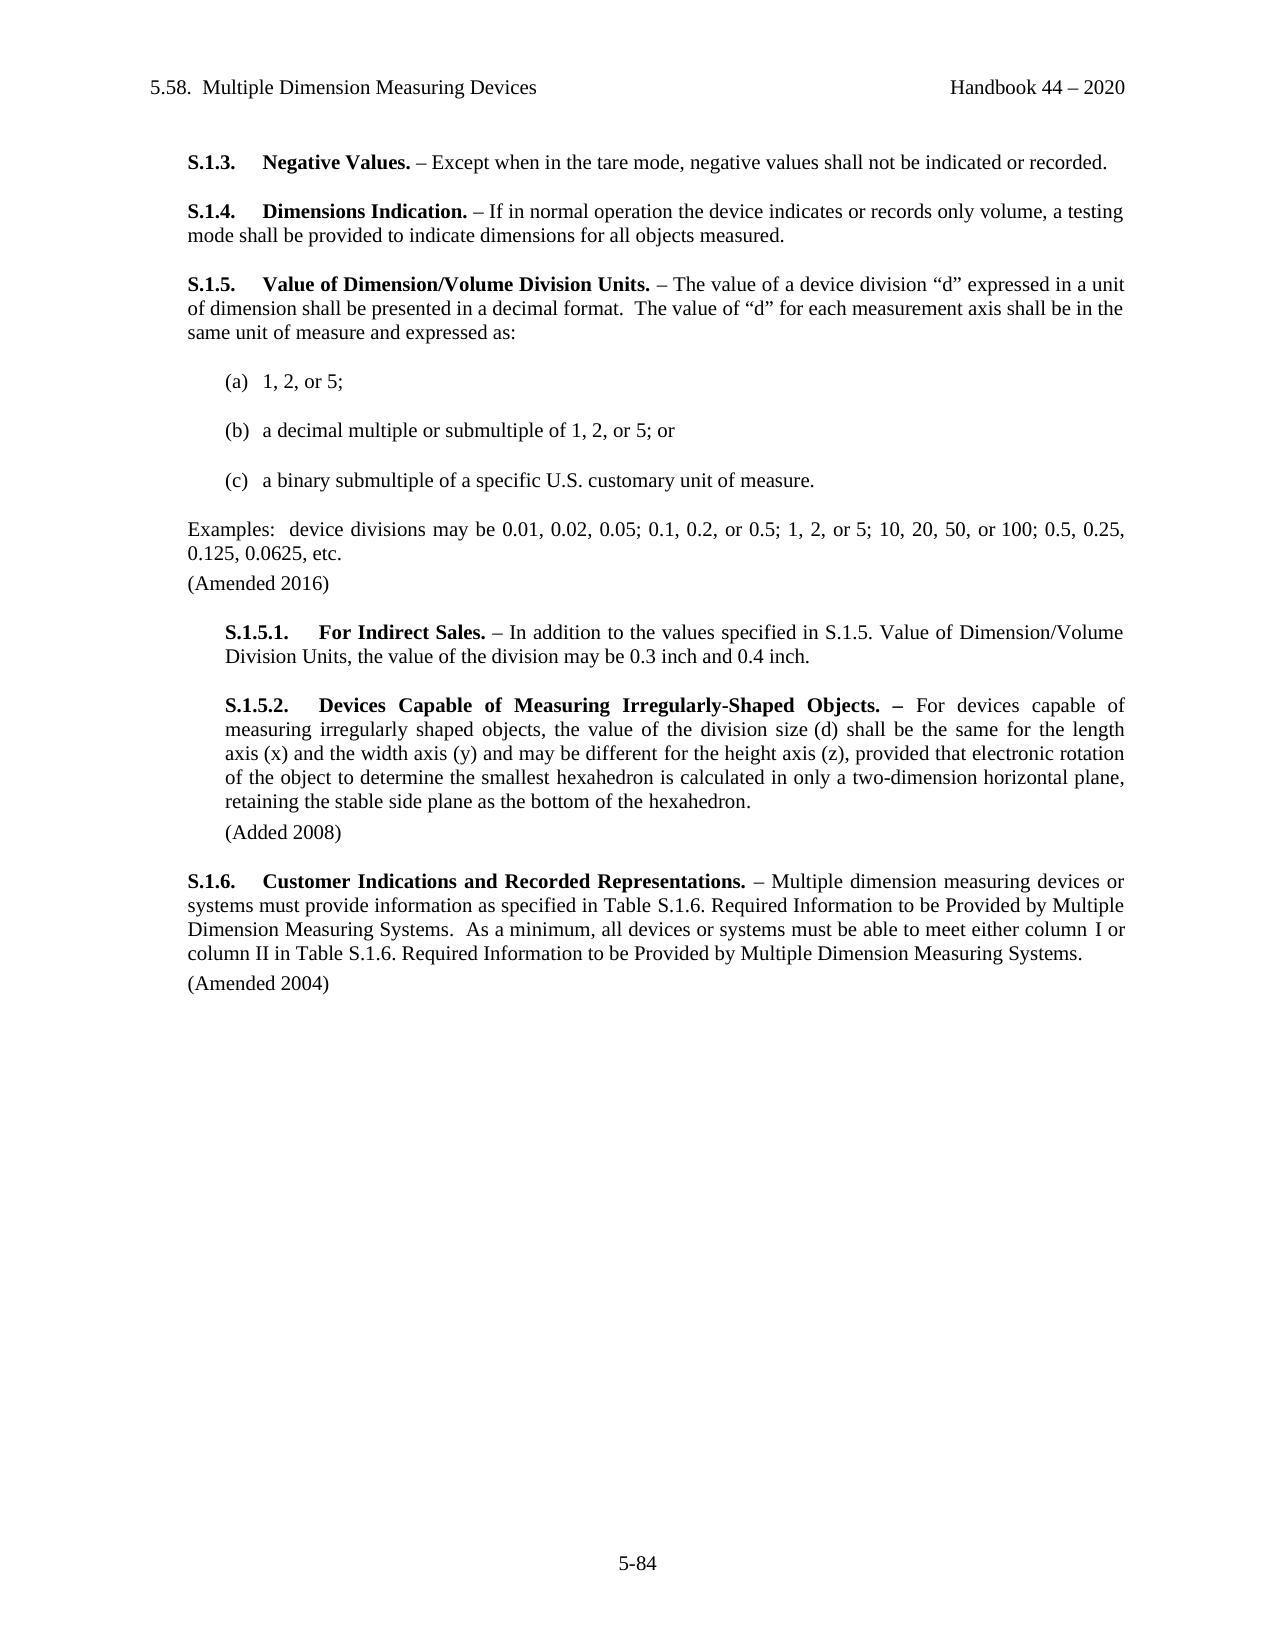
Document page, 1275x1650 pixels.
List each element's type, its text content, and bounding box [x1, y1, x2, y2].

text (c) a binary submultiple of a specific U.S. customary unit of measure. [225, 467, 1125, 492]
text (Added 2008) [225, 820, 1125, 844]
text S.1.6. Customer Indications and Recorded Representations. – Multiple dimension measuring devices or systems must provide information as specified in Table S.1.6. Required Information to be Provided by Multiple Dimension Measuring Systems. As a minimum, all devices or systems must be able to meet either column I or column II in Table S.1.6. Required Information to be Provided by Multiple Dimension Measuring Systems. [187, 869, 1125, 965]
text Examples: device divisions may be 0.01, 0.02, 0.05; 0.1, 0.2, or 0.5; 1, 2, or 5; 10, 20, 50, or 100; 0.5, 0.25, 0.125, 0.0625, etc. [187, 517, 1125, 565]
text (a) 1, 2, or 5; [225, 369, 1125, 393]
text S.1.3. Negative Values. – Except when in the tare mode, negative values shall not be indicated or recorded. [187, 150, 1125, 174]
text S.1.4. Dimensions Indication. – If in normal operation the device indicates or records only volume, a testing mode shall be provided to indicate dimensions for all objects measured. [187, 199, 1125, 247]
text (Amended 2016) [187, 571, 1125, 595]
text S.1.5.2. Devices Capable of Measuring Irregularly-Shaped Objects. – For devices capable of measuring irregularly shaped objects, the value of the division size (d) shall be the same for the length axis (x) and the width axis (y) and may be different for the height axis (z), provided that electronic rotation of the object to determine the smallest hexahedron is calculated in only a two-dimension horizontal plane, retaining the stable side plane as the bottom of the hexahedron. [225, 693, 1125, 813]
text (b) a decimal multiple or submultiple of 1, 2, or 5; or [225, 418, 1125, 442]
text (Amended 2004) [187, 971, 1125, 995]
text S.1.5.1. For Indirect Sales. – In addition to the values specified in S.1.5. Value of Dimension/Volume Division Units, the value of the division may be 0.3 inch and 0.4 inch. [225, 620, 1125, 668]
text S.1.5. Value of Dimension/Volume Division Units. – The value of a device division “d” expressed in a unit of dimension shall be presented in a decimal format. The value of “d” for each measurement axis shall be in the same unit of measure and expressed as: [187, 272, 1125, 344]
